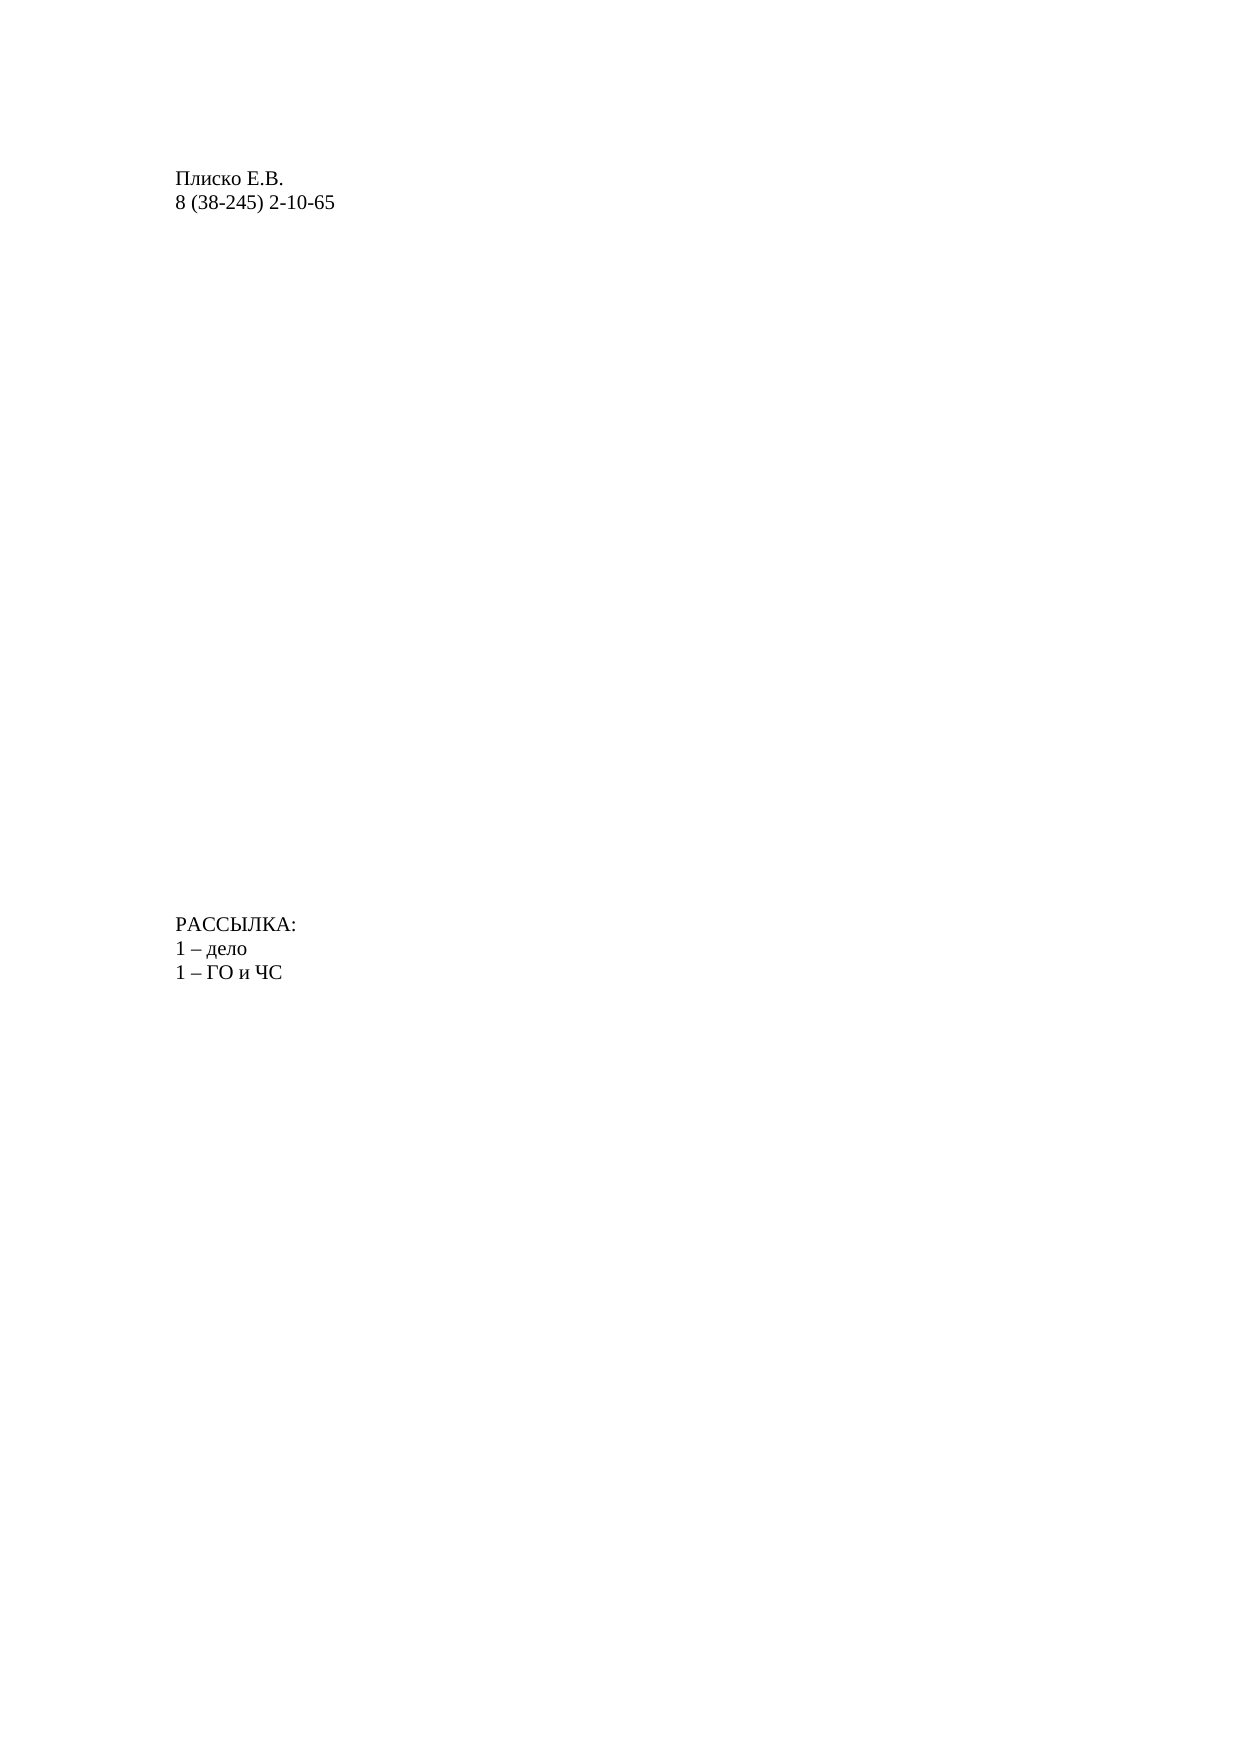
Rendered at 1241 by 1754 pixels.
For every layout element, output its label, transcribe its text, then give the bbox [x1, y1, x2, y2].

text 1 – дело [175, 936, 1181, 960]
text 8 (38-245) 2-10-65 [175, 190, 1181, 214]
text 1 – ГО и ЧС [175, 960, 1181, 984]
text РАССЫЛКА: [175, 912, 1181, 936]
text Плиско Е.В. [175, 166, 1181, 190]
